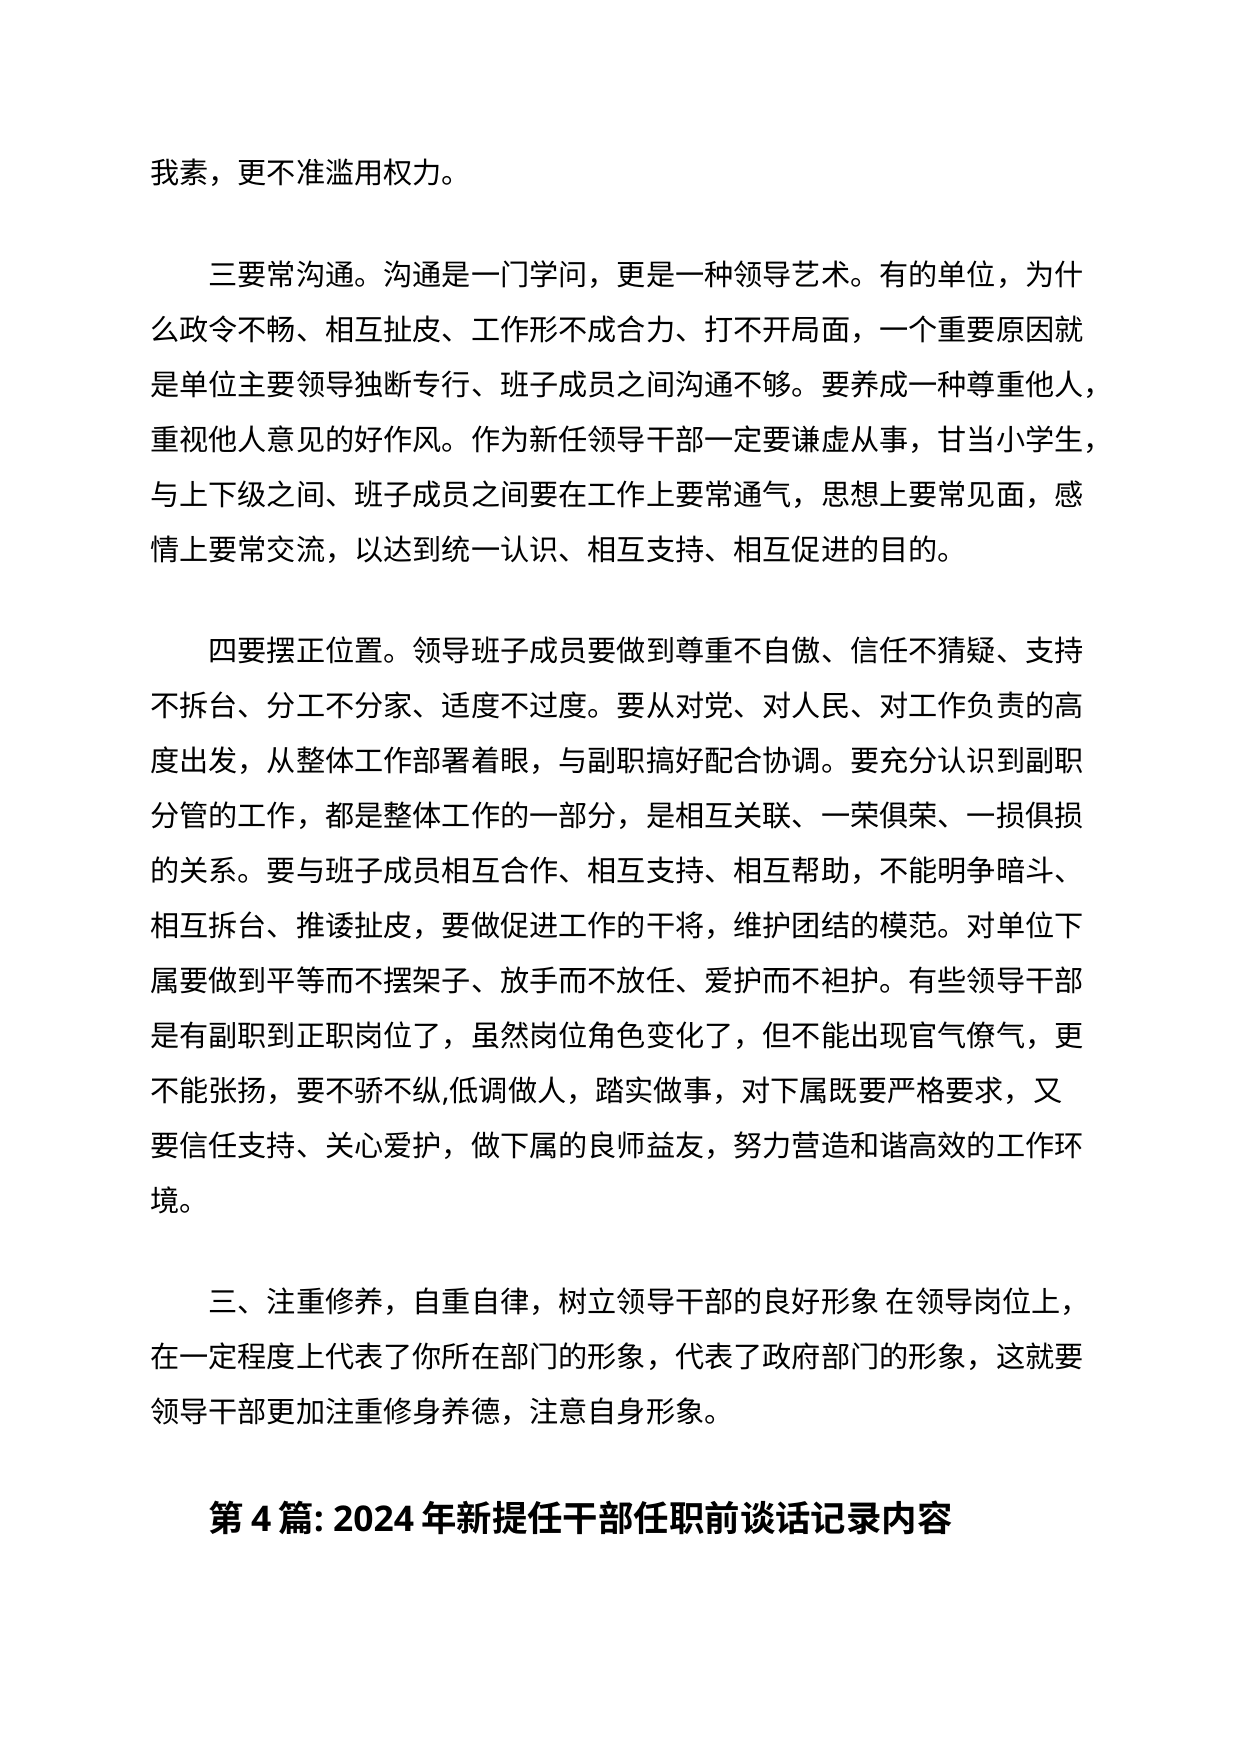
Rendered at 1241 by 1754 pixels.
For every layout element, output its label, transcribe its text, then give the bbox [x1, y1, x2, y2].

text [150, 150, 1090, 192]
text 三要常沟通。沟通是一门学问，更是一种领导艺术。有的单位，为什么政令不畅、相互扯皮、工作形不成合力、打不开局面，一个重要原因就是单位主要领导独断专行、班子成员之间沟通不够。要养成一种尊重他人，重视他人意见的好作风。作为新任领导干部一定要谦虚从事，甘当小学生，与上下级之间、班子成员之间要在工作上要常通气，思想上要常见面，感情上要常交流，以达到统一认识、相互支持、相互促进的目的。 [150, 252, 1090, 568]
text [150, 1490, 1090, 1542]
text 三、注重修养，自重自律，树立领导干部的良好形象 在领导岗位上，在一定程度上代表了你所在部门的形象，代表了政府部门的形象，这就要领导干部更加注重修身养德，注意自身形象。 [150, 1279, 1090, 1431]
text 四要摆正位置。领导班子成员要做到尊重不自傲、信任不猜疑、支持不拆台、分工不分家、适度不过度。要从对党、对人民、对工作负责的高度出发，从整体工作部署着眼，与副职搞好配合协调。要充分认识到副职分管的工作，都是整体工作的一部分，是相互关联、一荣俱荣、一损俱损的关系。要与班子成员相互合作、相互支持、相互帮助，不能明争暗斗、相互拆台、推诿扯皮，要做促进工作的干将，维护团结的模范。对单位下属要做到平等而不摆架子、放手而不放任、爱护而不袒护。有些领导干部是有副职到正职岗位了，虽然岗位角色变化了，但不能出现官气僚气，更不能张扬，要不骄不纵,低调做人，踏实做事，对下属既要严格要求，又要信任支持、关心爱护，做下属的良师益友，努力营造和谐高效的工作环境。 [150, 628, 1090, 1219]
